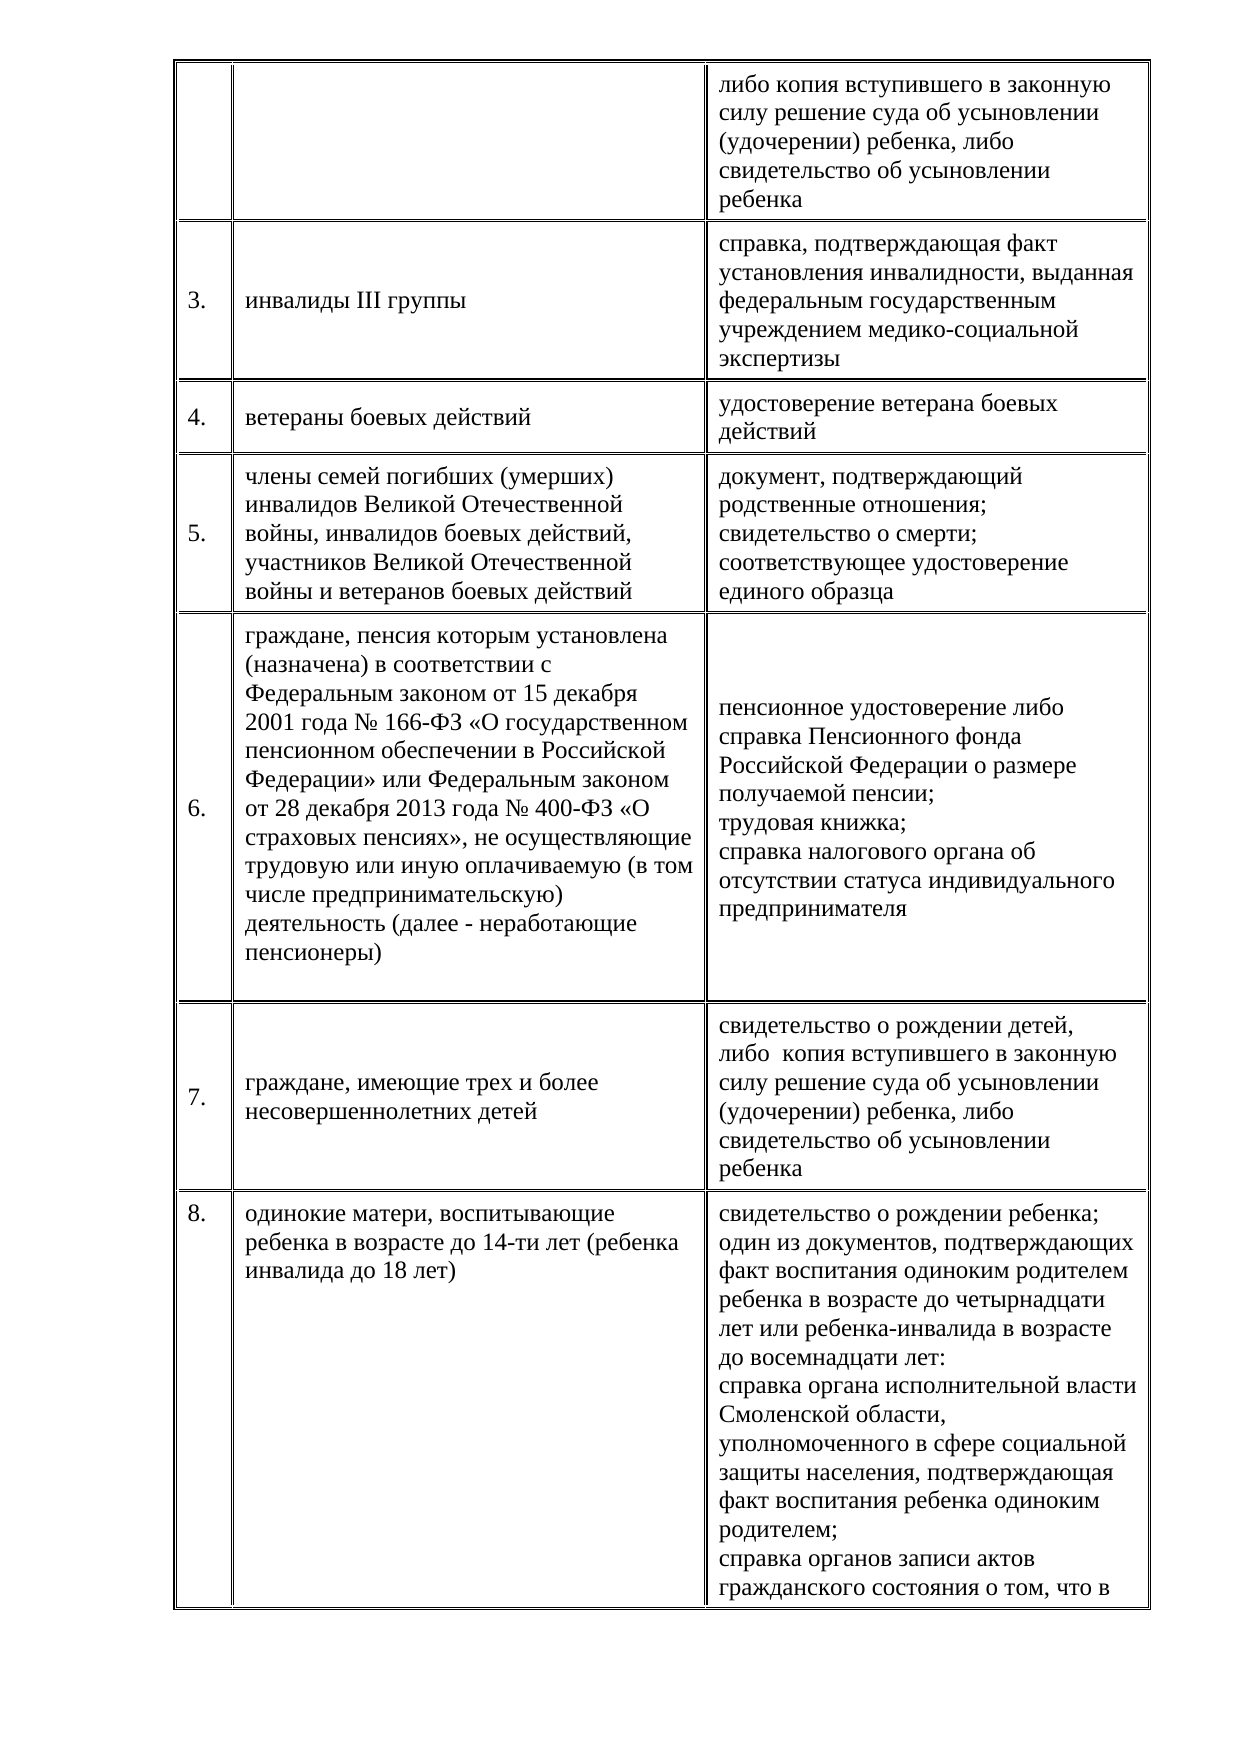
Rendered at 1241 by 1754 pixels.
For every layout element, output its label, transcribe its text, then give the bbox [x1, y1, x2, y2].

table_cell 7. [177, 1000, 231, 1188]
table_cell документ, подтверждающий родственные отношения; свидетельство о смерти; соответствующее удостоверение единого образца [708, 451, 1148, 611]
table_cell граждане, пенсия которым установлена (назначена) в соответствии с Федеральным законом от 15 декабря 2001 года № 166-ФЗ «О государственном пенсионном обеспечении в Российской Федерации» или Федеральным законом от 28 декабря 2013 года № 400-ФЗ «О страховых пенсиях», не осуществляющие трудовую или иную оплачиваемую (в том числе предпринимательскую) деятельность (далее - неработающие пенсионеры) [234, 614, 704, 1000]
table_cell инвалиды III группы [234, 222, 704, 378]
table_cell пенсионное удостоверение либо справка Пенсионного фонда Российской Федерации о размере получаемой пенсии; трудовая книжка; справка налогового органа об отсутствии статуса индивидуального предпринимателя [706, 611, 1149, 1000]
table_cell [706, 1189, 1148, 1607]
table_cell 8. [177, 1189, 232, 1607]
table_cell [233, 1189, 706, 1607]
table_cell граждане, имеющие трех и более несовершеннолетних детей [234, 1004, 704, 1188]
table_cell 5. [177, 451, 231, 611]
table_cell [706, 63, 1148, 219]
table_cell 4. [177, 378, 231, 451]
table_cell 3. [175, 219, 232, 378]
table_cell свидетельство о рождении детей, либо копия вступившего в законную силу решение суда об усыновлении (удочерении) ребенка, либо свидетельство об усыновлении ребенка [708, 1000, 1148, 1188]
table_cell удостоверение ветерана боевых действий [708, 378, 1148, 451]
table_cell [233, 61, 706, 219]
table_cell члены семей погибших (умерших) инвалидов Великой Отечественной войны, инвалидов боевых действий, участников Великой Отечественной войны и ветеранов боевых действий [234, 455, 704, 611]
table_cell 2. [177, 63, 232, 219]
table_cell справка, подтверждающая факт установления инвалидности, выданная федеральным государственным учреждением медико-социальной экспертизы [706, 219, 1149, 378]
table_cell ветераны боевых действий [234, 382, 704, 451]
table_cell 6. [175, 611, 232, 1000]
